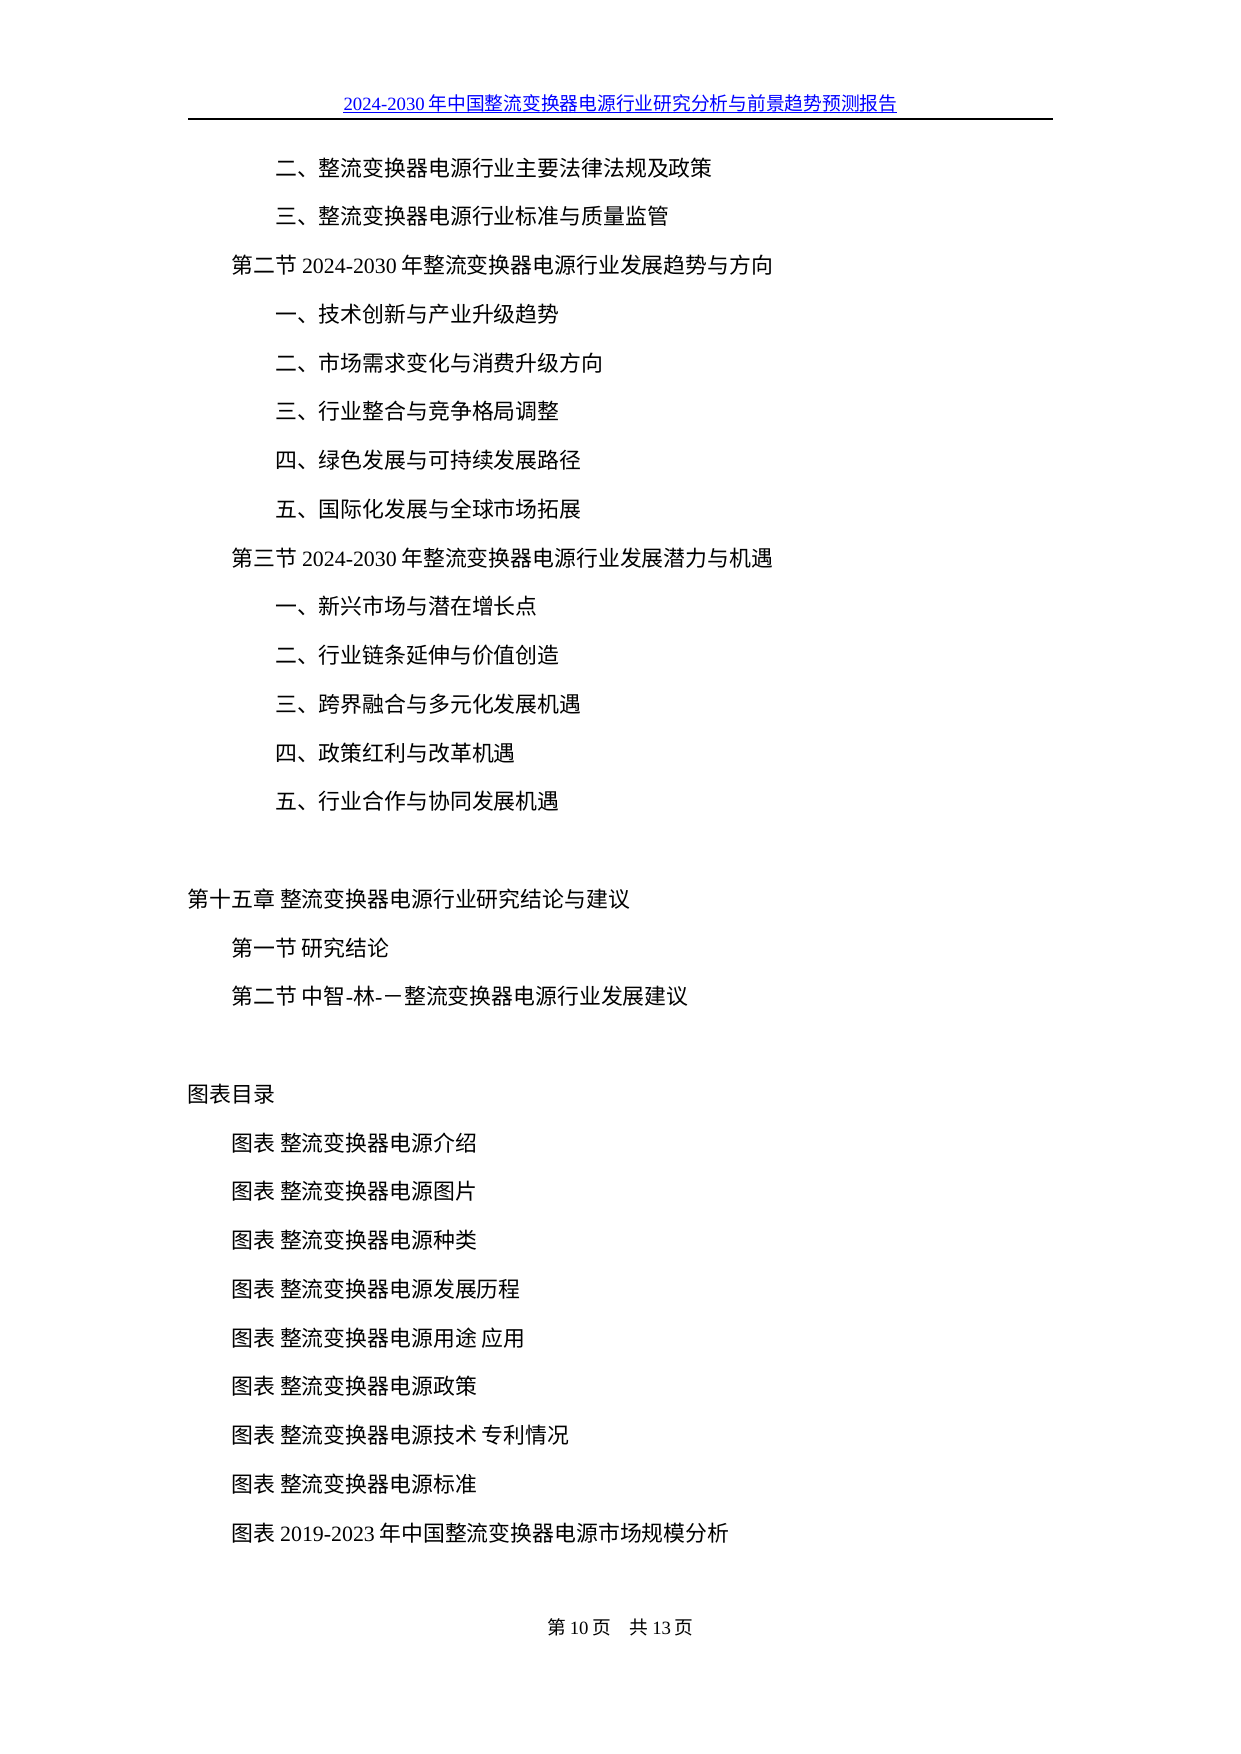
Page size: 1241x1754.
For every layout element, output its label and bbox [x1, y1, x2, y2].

text [187, 150, 1053, 1548]
